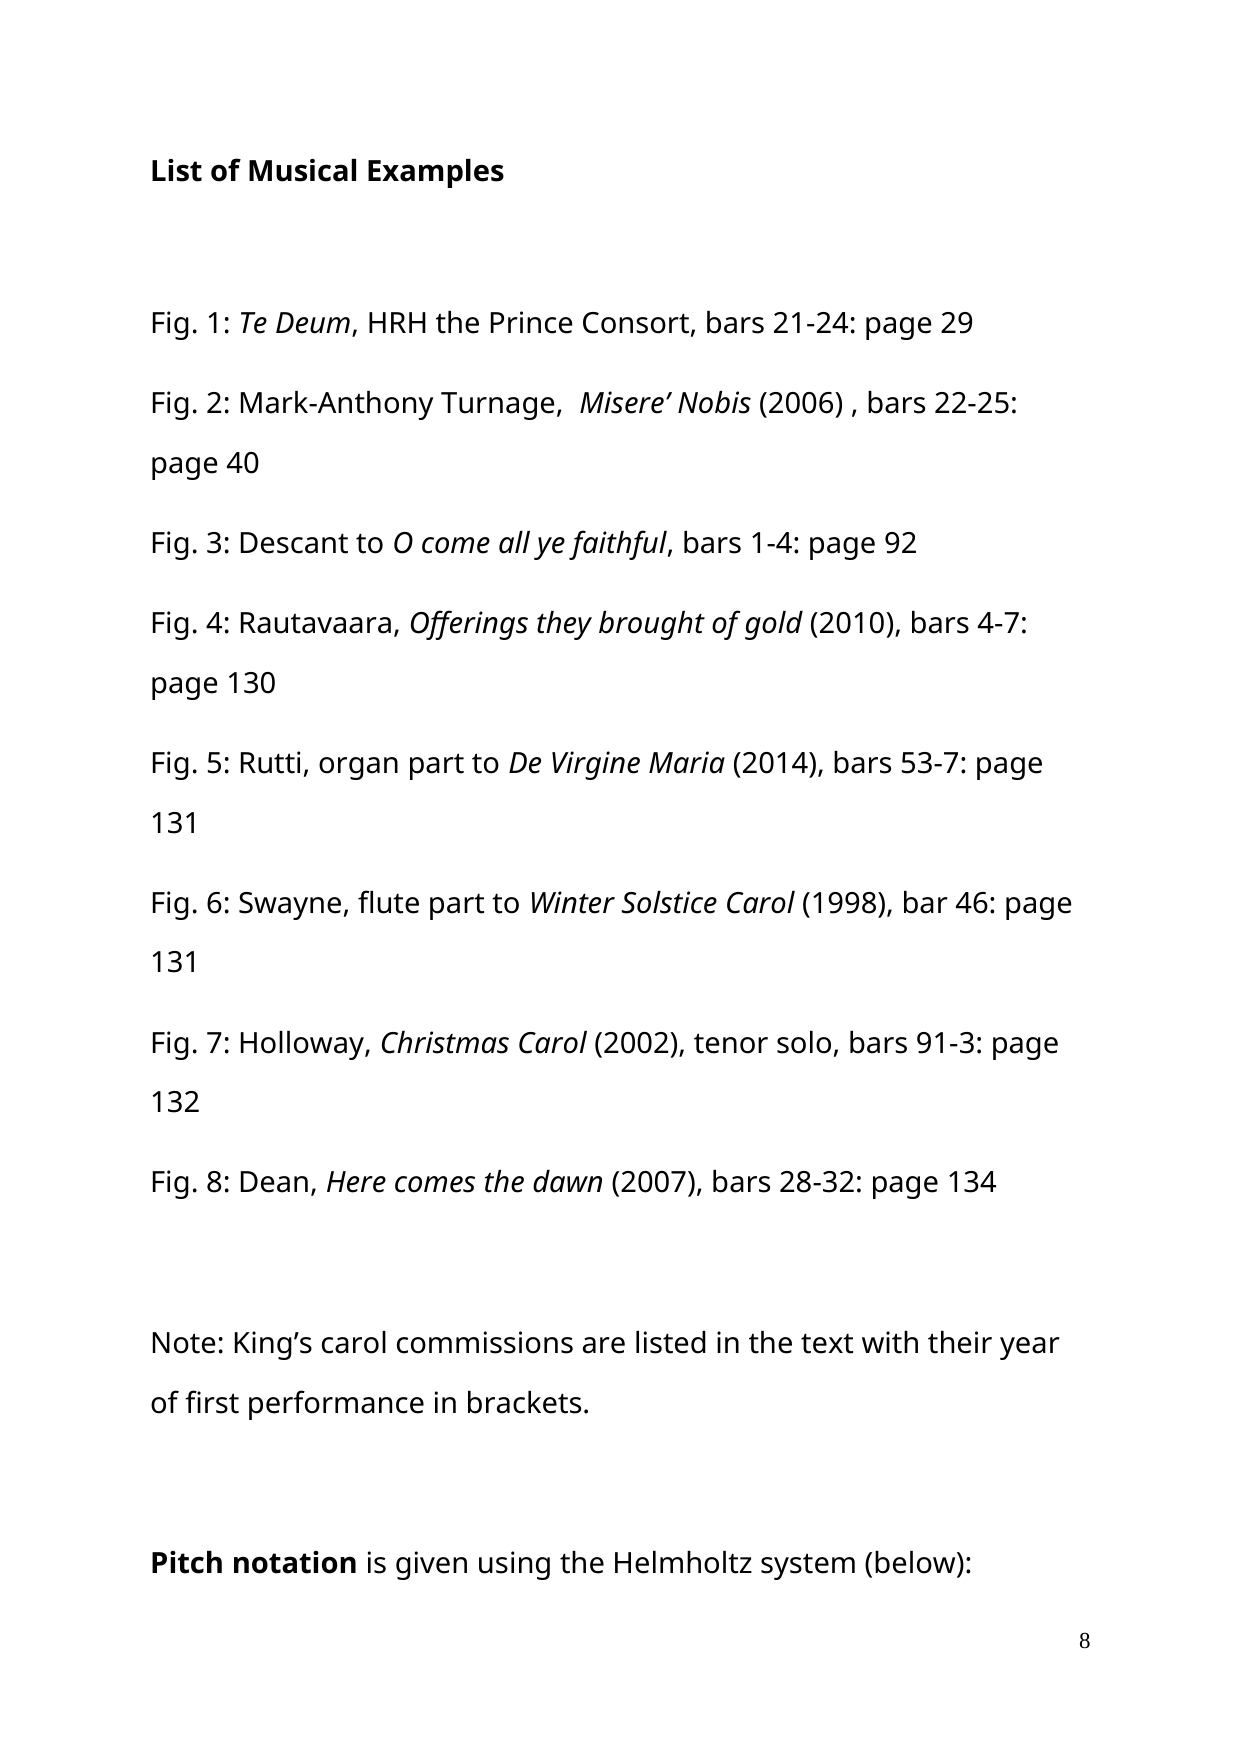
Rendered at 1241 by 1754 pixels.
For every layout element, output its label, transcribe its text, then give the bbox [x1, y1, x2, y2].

text Fig. 5: Rutti, organ part to De Virgine Maria (2014), bars 53-7: page 131 [150, 742, 1090, 842]
text Fig. 8: Dean, Here comes the dawn (2007), bars 28-32: page 134 [150, 1162, 1090, 1201]
text Bibliography page 169List of Musical Examples [150, 150, 1090, 190]
text Fig. 1: Te Deum, HRH the Prince Consort, bars 21-24: page 29 [150, 302, 1090, 342]
text Note: King’s carol commissions are listed in the text with their year of first performance in brackets. [150, 1322, 1090, 1422]
text Fig. 4: Rautavaara, Offerings they brought of gold (2010), bars 4-7: page 130 [150, 603, 1090, 702]
text Pitch notation is given using the Helmholtz system (below): [150, 1542, 1090, 1582]
text Fig. 2: Mark-Anthony Turnage, Misere’ Nobis (2006) , bars 22-25: page 40 [150, 382, 1090, 482]
text Fig. 7: Holloway, Christmas Carol (2002), tenor solo, bars 91-3: page 132 [150, 1022, 1090, 1121]
text Fig. 6: Swayne, flute part to Winter Solstice Carol (1998), bar 46: page 131 [150, 882, 1090, 981]
text Fig. 3: Descant to O come all ye faithful, bars 1-4: page 92 [150, 522, 1090, 562]
